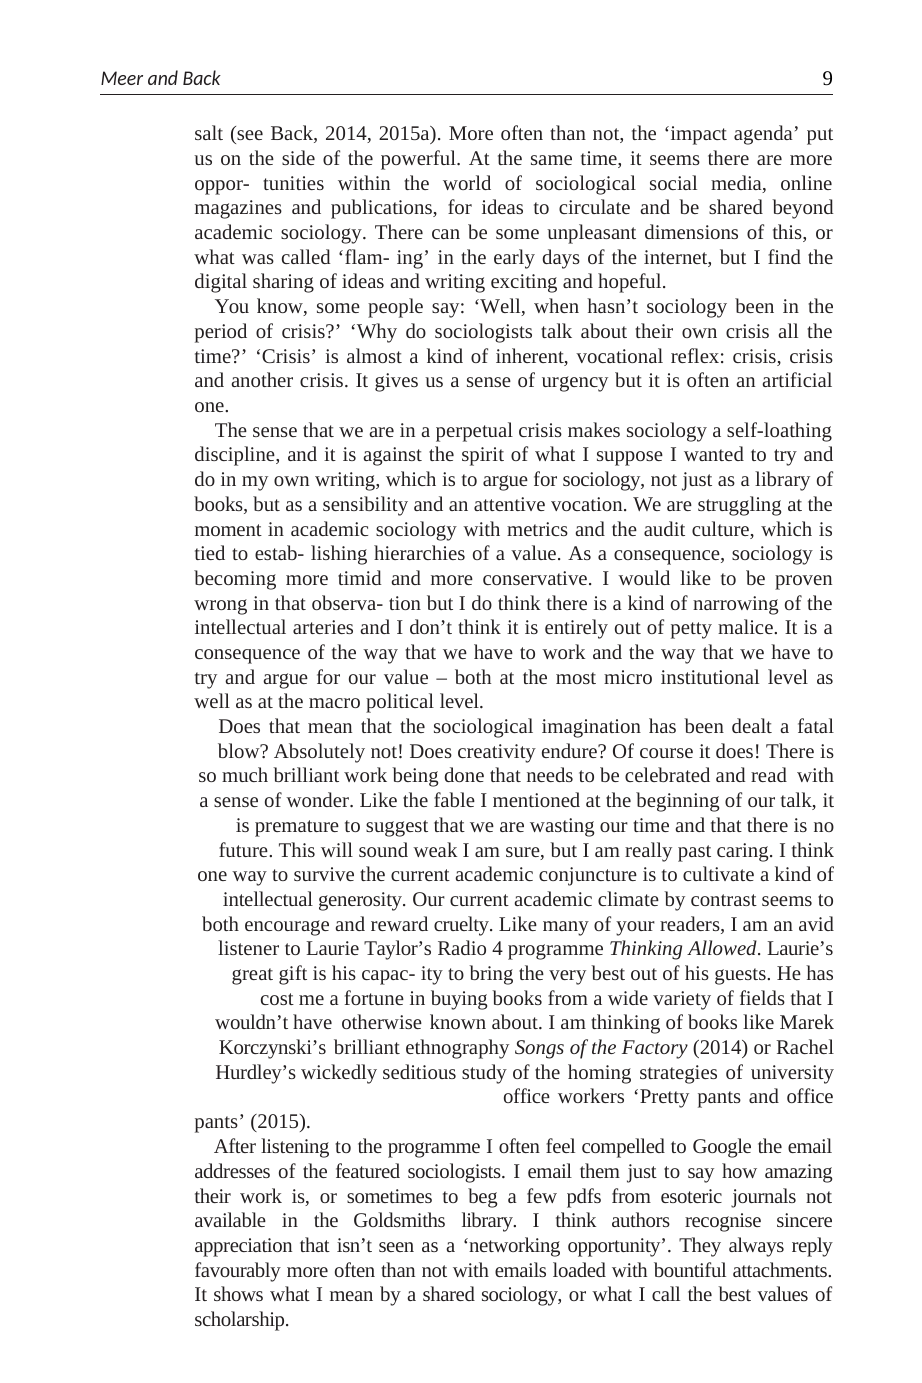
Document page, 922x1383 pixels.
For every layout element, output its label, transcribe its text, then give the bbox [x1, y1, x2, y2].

text pants’ (2015). [194, 1109, 845, 1133]
text The sense that we are in a perpetual crisis makes sociology a self-loathing discipline, and it is against the spirit of what I suppose I wanted to try and do in my own writing, which is to argue for sociology, not just as a library of books, but as a sensibility and an attentive vocation. We are struggling at the moment in academic sociology with metrics and the audit culture, which is tied to estab- lishing hierarchies of a value. As a consequence, sociology is becoming more timid and more conservative. I would like to be proven wrong in that observa- tion but I do think there is a kind of narrowing of the intellectual arteries and I don’t think it is entirely out of petty malice. It is a consequence of the way that we have to work and the way that we have to try and argue for our value – both at the most micro institutional level as well as at the macro political level. [194, 418, 833, 713]
text After listening to the programme I often feel compelled to Google the email addresses of the featured sociologists. I email them just to say how amazing their work is, or sometimes to beg a few pdfs from esoteric journals not available in the Goldsmiths library. I think authors recognise sincere appreciation that isn’t seen as a ‘networking opportunity’. They always reply favourably more often than not with emails loaded with bountiful attachments. It shows what I mean by a shared sociology, or what I call the best values of scholarship. [194, 1134, 833, 1331]
text salt (see Back, 2014, 2015a). More often than not, the ‘impact agenda’ put us on the side of the powerful. At the same time, it seems there are more oppor- tunities within the world of sociological social media, online magazines and publications, for ideas to circulate and be shared beyond academic sociology. There can be some unpleasant dimensions of this, or what was called ‘flam- ing’ in the early days of the internet, but I find the digital sharing of ideas and writing exciting and hopeful. [194, 121, 834, 293]
text You know, some people say: ‘Well, when hasn’t sociology been in the period of crisis?’ ‘Why do sociologists talk about their own crisis all the time?’ ‘Crisis’ is almost a kind of inherent, vocational reflex: crisis, crisis and another crisis. It gives us a sense of urgency but it is often an artificial one. [194, 294, 834, 417]
text Does that mean that the sociological imagination has been dealt a fatal blow? Absolutely not! Does creativity endure? Of course it does! There is so much brilliant work being done that needs to be celebrated and read with a sense of wonder. Like the fable I mentioned at the beginning of our talk, it is premature to suggest that we are wasting our time and that there is no future. This will sound weak I am sure, but I am really past caring. I think one way to survive the current academic conjuncture is to cultivate a kind of intellectual generosity. Our current academic climate by contrast seems to both encourage and reward cruelty. Like many of your readers, I am an avid listener to Laurie Taylor’s Radio 4 programme Thinking Allowed. Laurie’s great gift is his capac- ity to bring the very best out of his guests. He has cost me a fortune in buying books from a wide variety of fields that I wouldn’t have otherwise known about. I am thinking of books like Marek Korczynski’s brilliant ethnography Songs of the Factory (2014) or Rachel Hurdley’s wickedly seditious study of the homing strategies of university office workers ‘Pretty pants and office [194, 714, 834, 1108]
